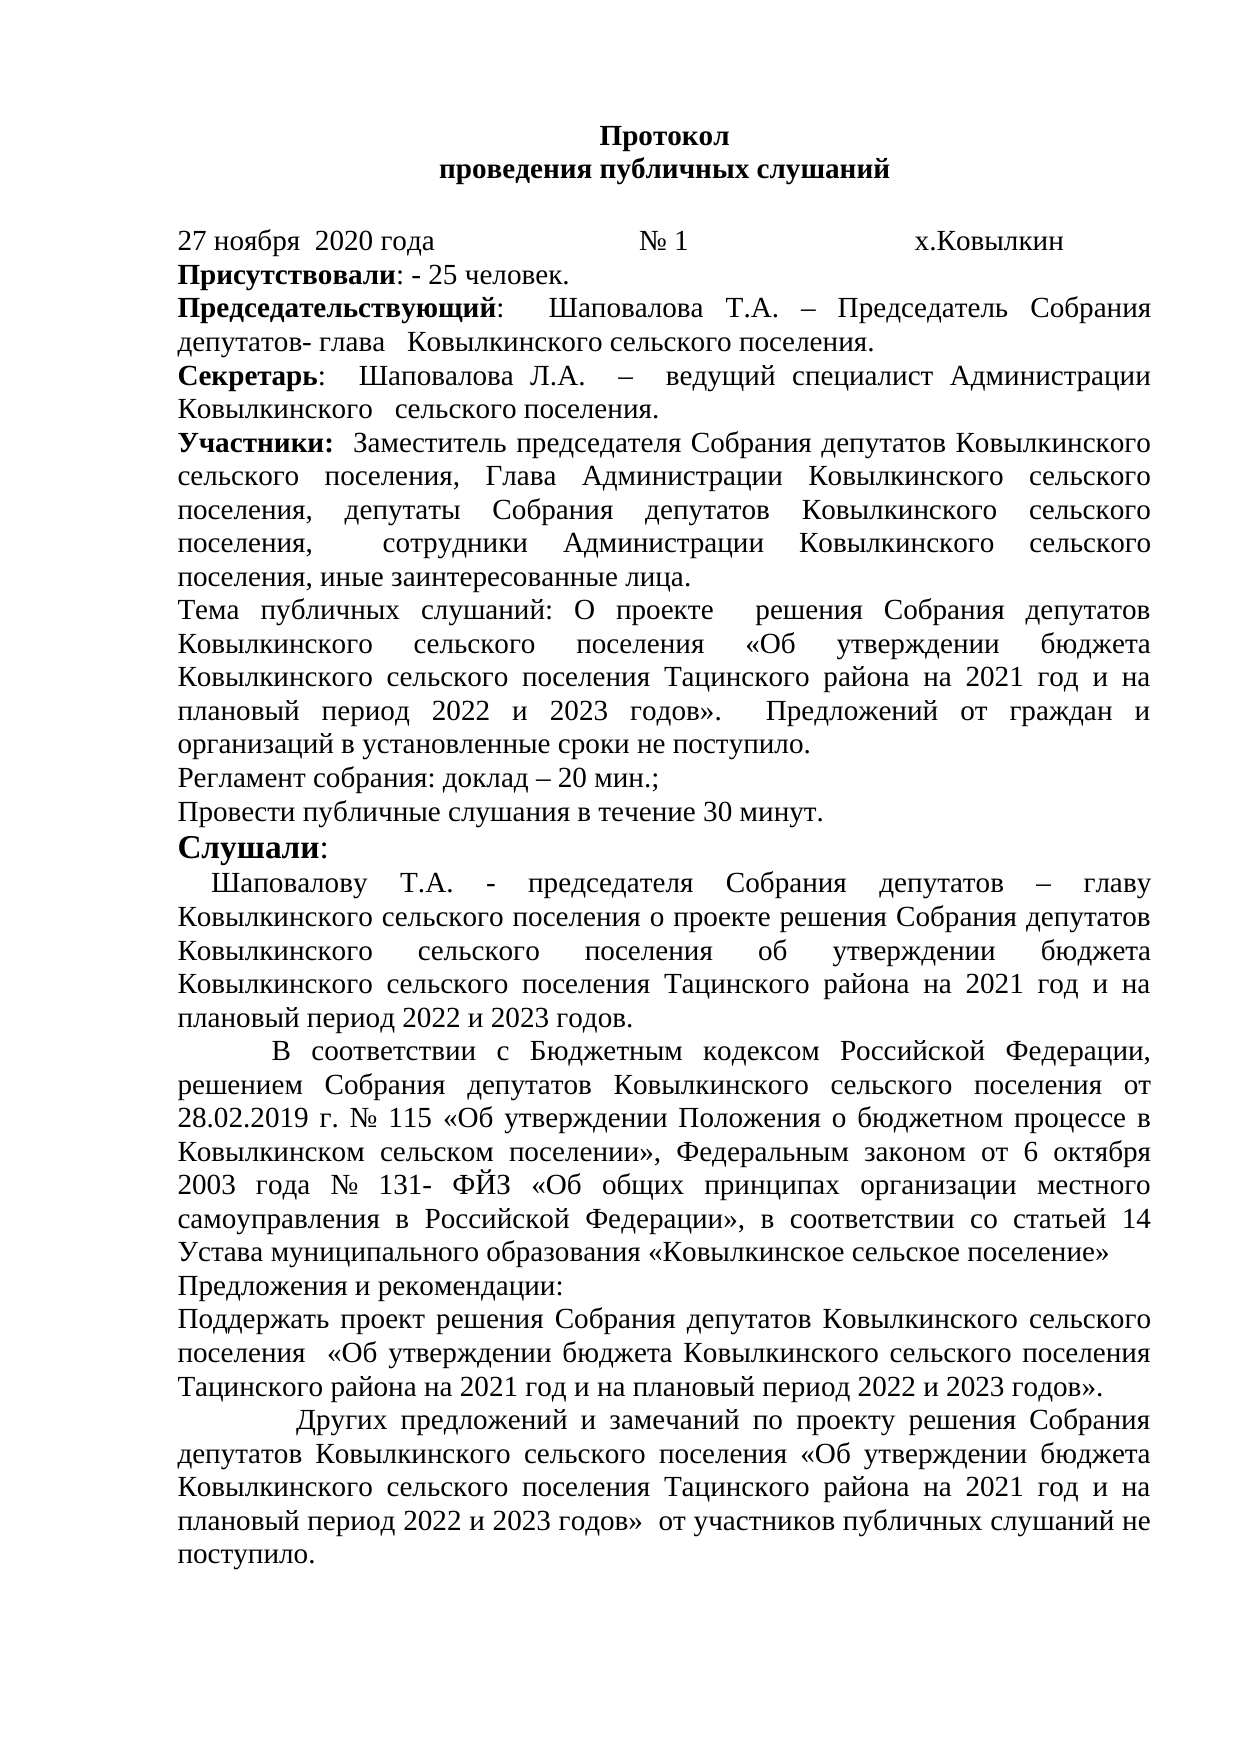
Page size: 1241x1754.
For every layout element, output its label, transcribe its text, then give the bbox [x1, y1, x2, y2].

text Участники: Заместитель председателя Собрания депутатов Ковылкинского сельского поселения, Глава Администрации Ковылкинского сельского поселения, депутаты Собрания депутатов Ковылкинского сельского поселения, сотрудники Администрации Ковылкинского сельского поселения, иные заинтересованные лица. [177, 425, 1152, 592]
text 27 ноября 2020 года № 1 х.Ковылкин [177, 223, 1152, 257]
text Других предложений и замечаний по проекту решения Собрания депутатов Ковылкинского сельского поселения «Об утверждении бюджета Ковылкинского сельского поселения Тацинского района на 2021 год и на плановый период 2022 и 2023 годов» от участников публичных слушаний не поступило. [177, 1402, 1152, 1570]
text Шаповалову Т.А. - председателя Собрания депутатов – главу Ковылкинского сельского поселения о проекте решения Собрания депутатов Ковылкинского сельского поселения об утверждении бюджета Ковылкинского сельского поселения Тацинского района на 2021 год и на плановый период 2022 и 2023 годов. [177, 866, 1152, 1033]
text Председательствующий: Шаповалова Т.А. – Председатель Собрания депутатов- глава Ковылкинского сельского поселения. [177, 291, 1152, 358]
text В соответствии с Бюджетным кодексом Российской Федерации, решением Собрания депутатов Ковылкинского сельского поселения от 28.02.2019 г. № 115 «Об утверждении Положения о бюджетном процессе в Ковылкинском сельском поселении», Федеральным законом от 6 октября 2003 года № 131- ФЙЗ «Об общих принципах организации местного самоуправления в Российской Федерации», в соответствии со статьей 14 Устава муниципального образования «Ковылкинское сельское поселение» [177, 1033, 1152, 1268]
text Предложения и рекомендации: [177, 1268, 1152, 1302]
text Протокол [177, 118, 1152, 152]
text Тема публичных слушаний: О проекте решения Собрания депутатов Ковылкинского сельского поселения «Об утверждении бюджета Ковылкинского сельского поселения Тацинского района на 2021 год и на плановый период 2022 и 2023 годов». Предложений от граждан и организаций в установленные сроки не поступило. [177, 592, 1152, 760]
text Присутствовали: - 25 человек. [177, 257, 1152, 291]
text Регламент собрания: доклад – 20 мин.; [177, 760, 1152, 794]
text проведения публичных слушаний [177, 152, 1152, 185]
text Слушали: [177, 827, 1152, 866]
text Провести публичные слушания в течение 30 минут. [177, 794, 1152, 827]
text Секретарь: Шаповалова Л.А. – ведущий специалист Администрации Ковылкинского сельского поселения. [177, 358, 1152, 425]
text Поддержать проект решения Собрания депутатов Ковылкинского сельского поселения «Об утверждении бюджета Ковылкинского сельского поселения Тацинского района на 2021 год и на плановый период 2022 и 2023 годов». [177, 1302, 1152, 1402]
